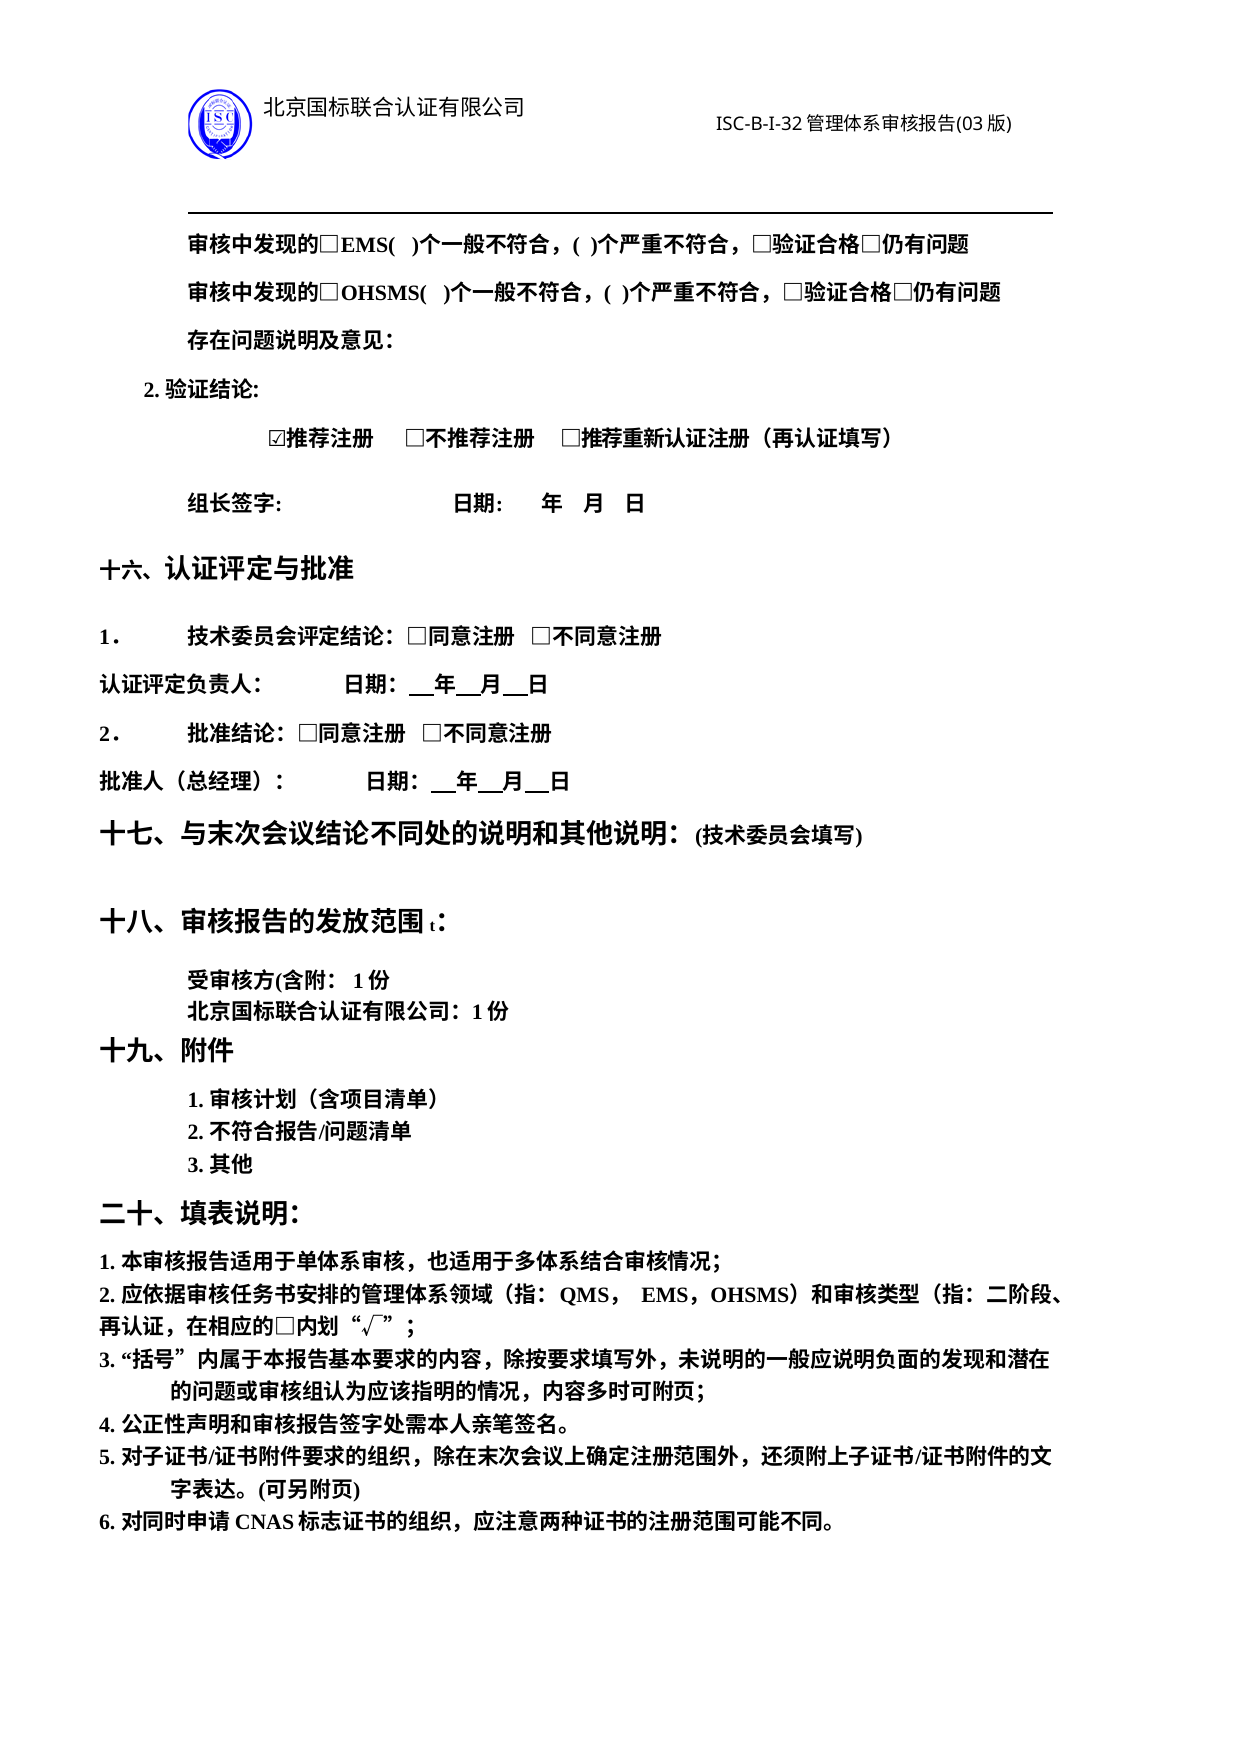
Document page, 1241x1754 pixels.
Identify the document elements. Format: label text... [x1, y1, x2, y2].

text 受审核方(含附： 1份 [170, 968, 1053, 993]
list 批准结论：□同意注册 □不同意注册 [99, 715, 1053, 748]
text 十七、与末次会议结论不同处的说明和其他说明：(技术委员会填写) [99, 812, 1053, 851]
text 2. 应依据审核任务书安排的管理体系领域（指：QMS， EMS，OHSMS）和审核类型（指：二阶段、再认证，在相应的□内划“√”； [99, 1276, 1053, 1341]
text 2. 不符合报告/问题清单 [170, 1114, 1053, 1146]
list 技术委员会评定结论：□同意注册 □不同意注册 [99, 618, 1053, 651]
text 批准人（总经理）： 日期： 年 月 日 [99, 763, 1053, 796]
text 十九、附件 [99, 1041, 1053, 1066]
text 3. 其他 [170, 1146, 1053, 1179]
text 北京国标联合认证有限公司：1份 [170, 999, 1053, 1024]
text 6. 对同时申请CNAS标志证书的组织，应注意两种证书的注册范围可能不同。 [99, 1504, 1053, 1536]
text 审核中发现的□EMS( )个一般不符合，( )个严重不符合，□验证合格□仍有问题 [187, 226, 1053, 259]
text 1. 审核计划（含项目清单） [170, 1082, 1053, 1114]
text 审核中发现的□OHSMS( )个一般不符合，( )个严重不符合，□验证合格□仍有问题 [187, 275, 1053, 307]
text 3. “括号”内属于本报告基本要求的内容，除按要求填写外，未说明的一般应说明负面的发现和潜在的问题或审核组认为应该指明的情况，内容多时可附页； [99, 1341, 1053, 1406]
text 5. 对子证书/证书附件要求的组织，除在末次会议上确定注册范围外，还须附上子证书/证书附件的文字表达。(可另附页) [99, 1439, 1053, 1504]
text 十八、审核报告的发放范围t： [99, 887, 1053, 952]
text 组长签字: 日期: 年 月 日 [187, 485, 1053, 518]
text 认证评定负责人： 日期： 年 月 日 [99, 667, 1053, 699]
picture [187, 89, 253, 158]
text 1. 本审核报告适用于单体系审核，也适用于多体系结合审核情况； [99, 1244, 1053, 1276]
text 2. 验证结论: [143, 371, 1053, 404]
text 十六、认证评定与批准 [99, 534, 1053, 599]
text ☑推荐注册 □不推荐注册 □推荐重新认证注册（再认证填写） [187, 420, 1053, 453]
text 4. 公正性声明和审核报告签字处需本人亲笔签名。 [99, 1406, 1053, 1439]
text 二十、填表说明： [99, 1179, 1053, 1244]
text 存在问题说明及意见： [187, 323, 1053, 356]
